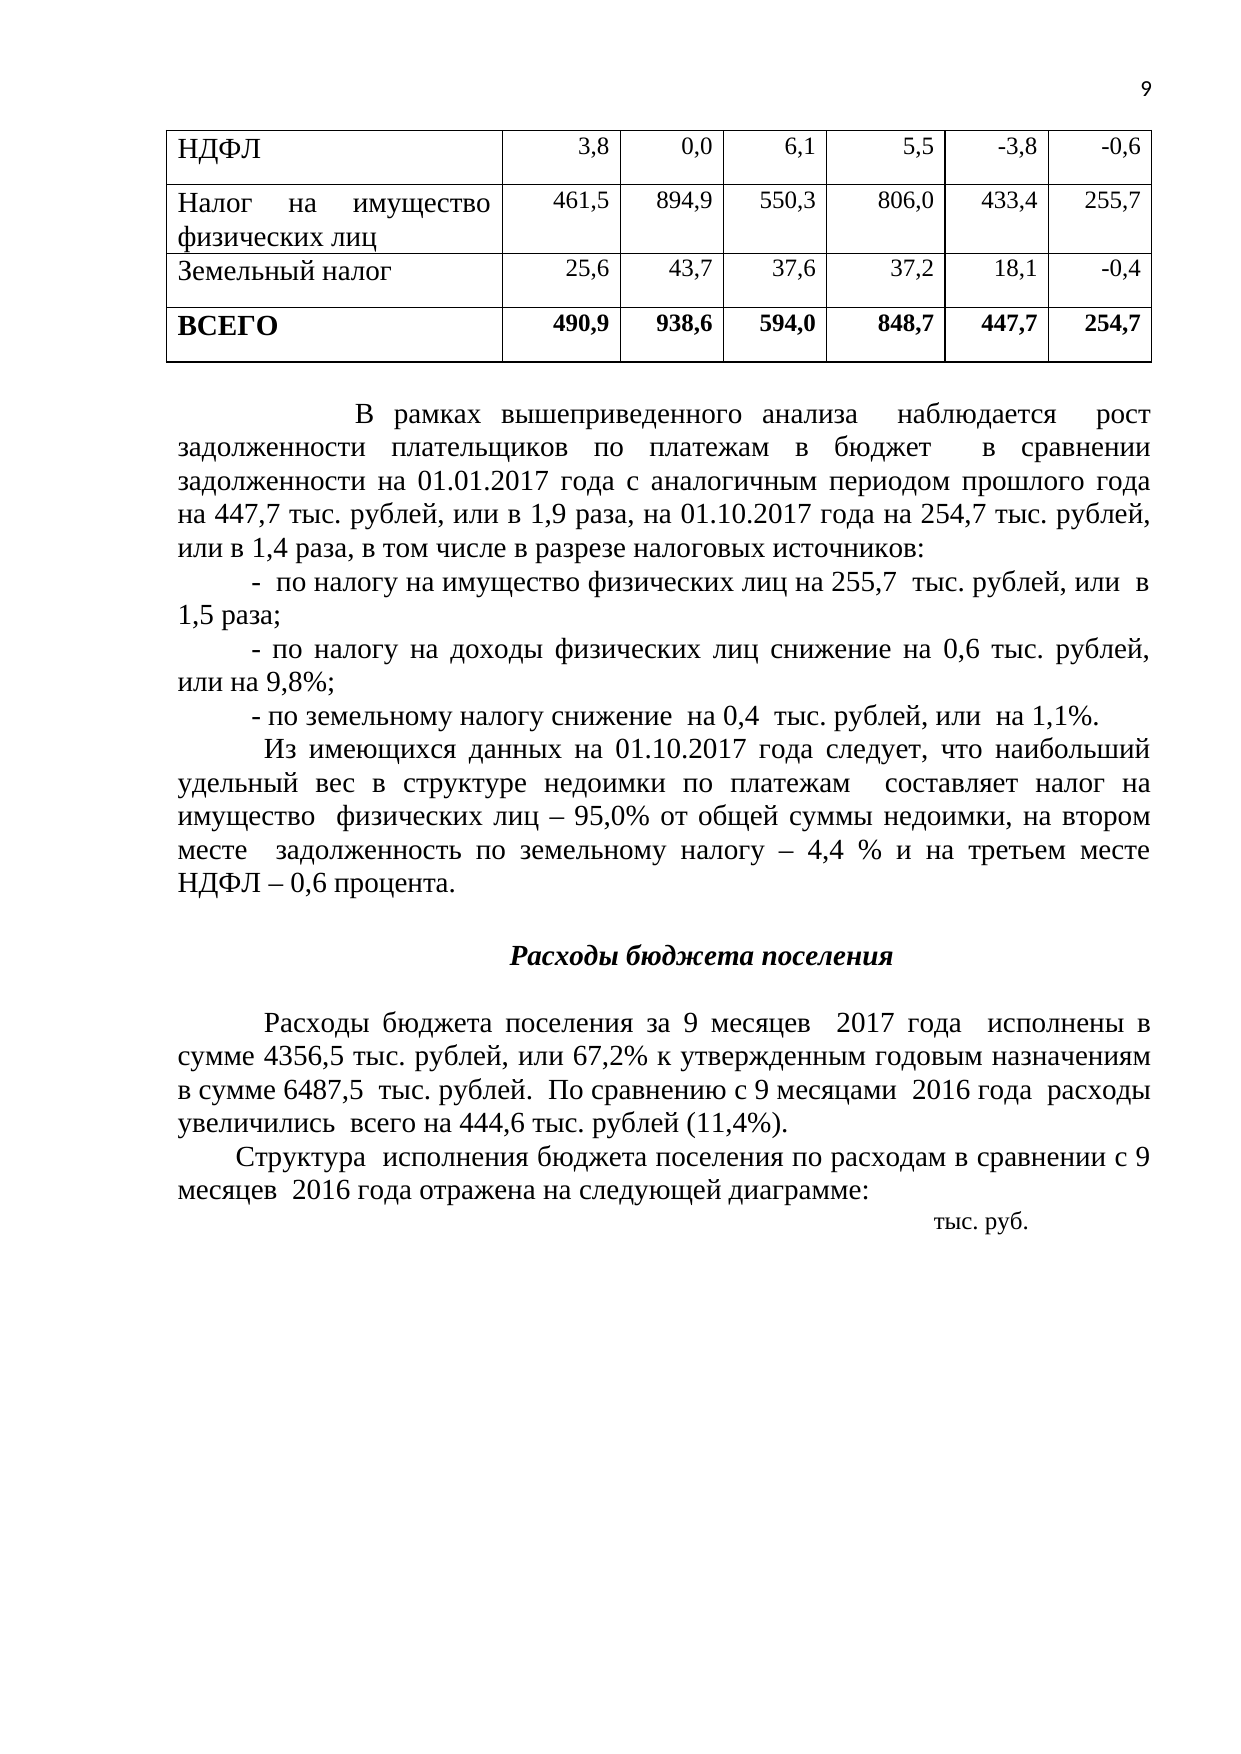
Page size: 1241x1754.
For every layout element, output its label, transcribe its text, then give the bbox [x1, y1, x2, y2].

table_cell НДФЛ [167, 131, 502, 184]
table_cell 37,6 [724, 254, 826, 307]
text - по земельному налогу снижение на 0,4 тыс. рублей, или на 1,1%. [177, 698, 1152, 731]
table_cell 43,7 [621, 254, 723, 307]
text - по налогу на доходы физических лиц снижение на 0,6 тыс. рублей, или на 9,8%; [177, 631, 1152, 698]
table_cell 254,7 [1049, 308, 1151, 361]
table_cell 25,6 [503, 254, 620, 307]
table_cell 806,0 [827, 185, 944, 252]
text В рамках вышеприведенного анализа наблюдается рост задолженности плательщиков по платежам в бюджет в сравнении задолженности на 01.01.2017 года с аналогичным периодом прошлого года на 447,7 тыс. рублей, или в 1,9 раза, на 01.10.2017 года на 254,7 тыс. рублей, или в 1,4 раза, в том числе в разрезе налоговых источников: [177, 396, 1152, 564]
table_cell 37,2 [827, 254, 944, 307]
text Расходы бюджета поселения [177, 938, 1152, 971]
table_cell 594,0 [724, 308, 826, 361]
table_cell ВСЕГО [167, 308, 502, 361]
table_cell Земельный налог [167, 254, 502, 307]
table_cell -0,4 [1049, 254, 1151, 307]
table_cell 938,6 [621, 308, 723, 361]
table_cell 894,9 [621, 185, 723, 252]
table_cell 461,5 [503, 185, 620, 252]
table_cell 3,8 [503, 131, 620, 184]
table_cell -0,6 [1049, 131, 1151, 184]
table_cell 6,1 [724, 131, 826, 184]
text тыс. руб. [177, 1206, 1152, 1235]
table_cell 550,3 [724, 185, 826, 252]
table_cell 18,1 [946, 254, 1048, 307]
text Структура исполнения бюджета поселения по расходам в сравнении с 9 месяцев 2016 года отражена на следующей диаграмме: [177, 1139, 1152, 1206]
table_cell 0,0 [621, 131, 723, 184]
table_cell 433,4 [946, 185, 1048, 252]
text - по налогу на имущество физических лиц на 255,7 тыс. рублей, или в 1,5 раза; [177, 564, 1152, 631]
table_cell 5,5 [827, 131, 944, 184]
table_cell 848,7 [827, 308, 944, 361]
table_cell Налог на имущество физических лиц [167, 185, 502, 252]
text Расходы бюджета поселения за 9 месяцев 2017 года исполнены в сумме 4356,5 тыс. рублей, или 67,2% к утвержденным годовым назначениям в сумме 6487,5 тыс. рублей. По сравнению с 9 месяцами 2016 года расходы увеличились всего на 444,6 тыс. рублей (11,4%). [177, 1005, 1152, 1139]
text Из имеющихся данных на 01.10.2017 года следует, что наибольший удельный вес в структуре недоимки по платежам составляет налог на имущество физических лиц – 95,0% от общей суммы недоимки, на втором месте задолженность по земельному налогу – 4,4 % и на третьем месте НДФЛ – 0,6 процента. [177, 731, 1152, 899]
table_cell 255,7 [1049, 185, 1151, 252]
table_cell -3,8 [946, 131, 1048, 184]
table_cell 447,7 [946, 308, 1048, 361]
table_cell 490,9 [503, 308, 620, 361]
